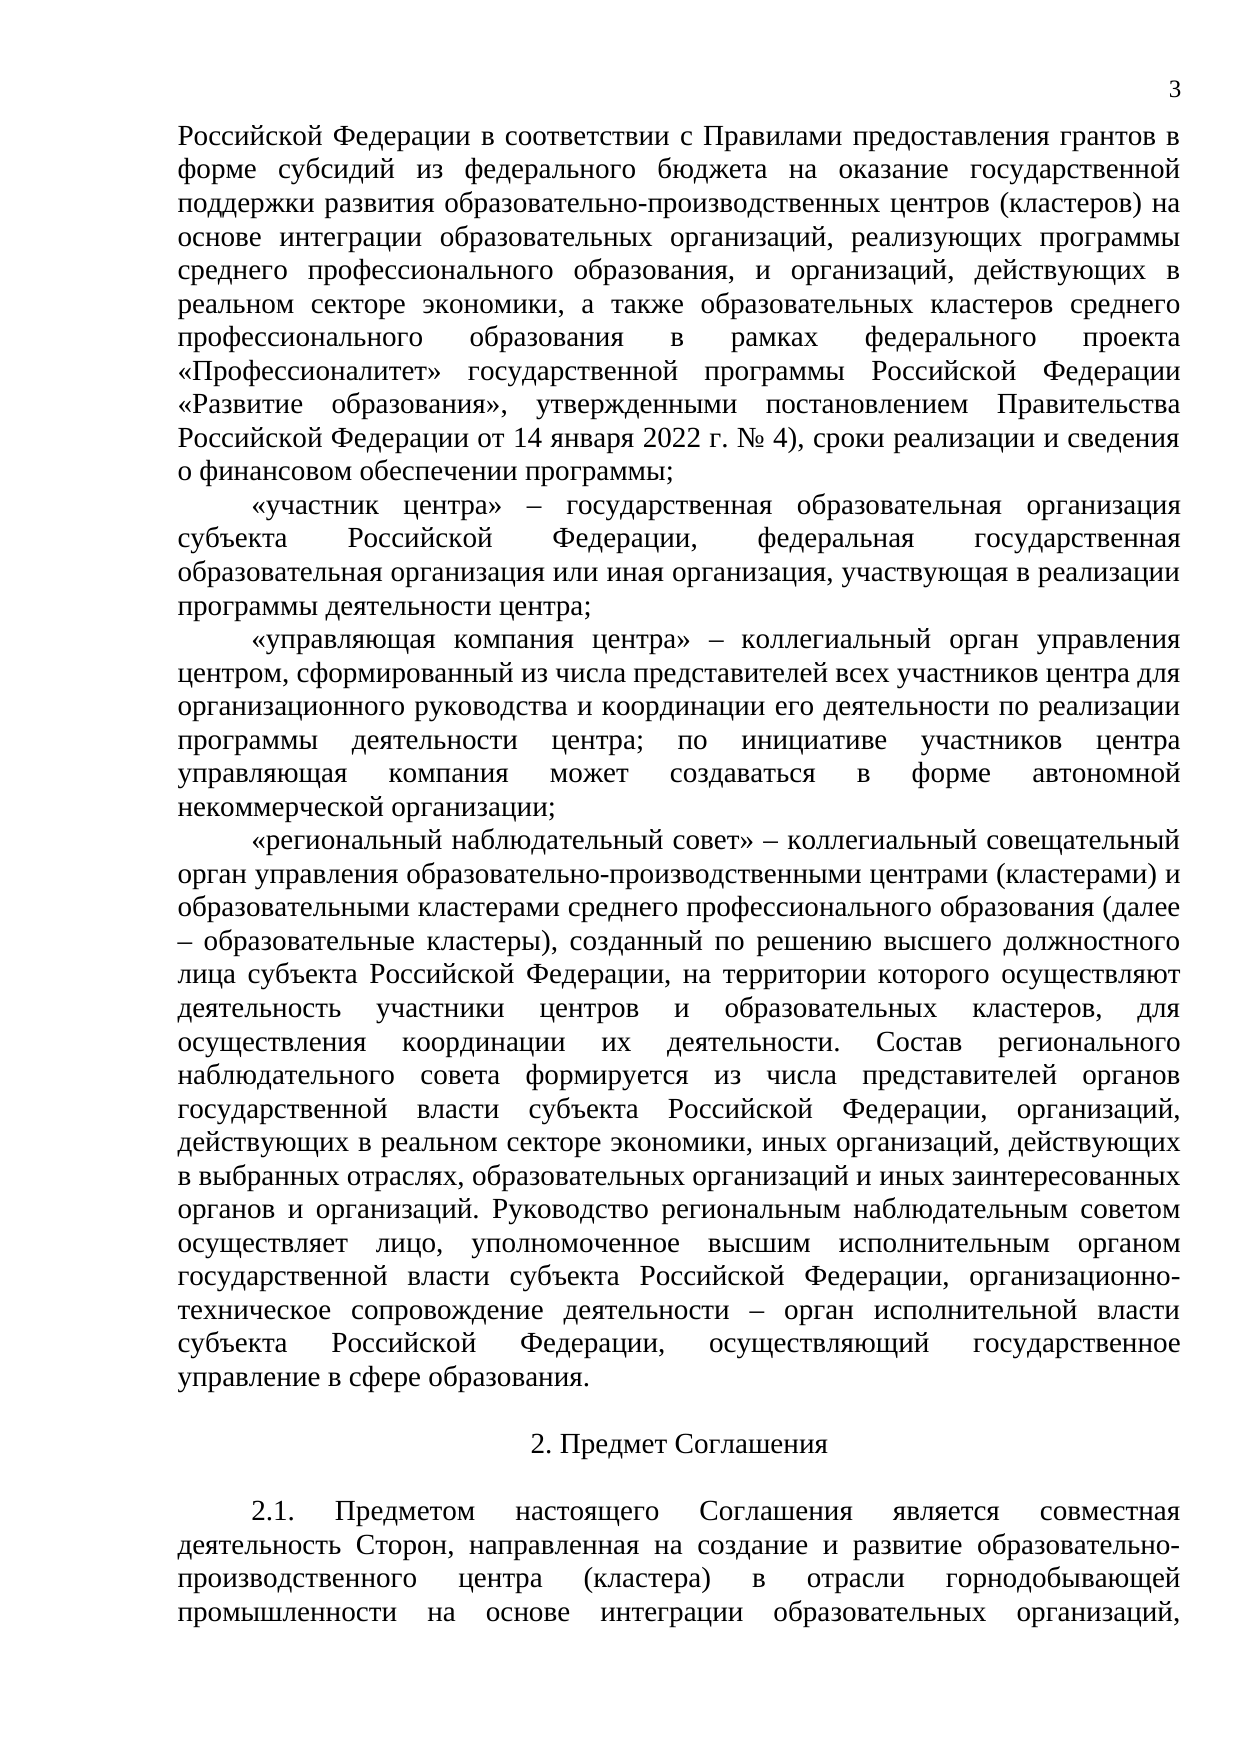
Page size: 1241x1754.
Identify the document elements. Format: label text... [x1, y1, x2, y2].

text «управляющая компания центра» – коллегиальный орган управления центром, сформированный из числа представителей всех участников центра для организационного руководства и координации его деятельности по реализации программы деятельности центра; по инициативе участников центра управляющая компания может создаваться в форме автономной некоммерческой организации; [177, 621, 1181, 822]
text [177, 1493, 1181, 1627]
text «участник центра» – государственная образовательная организация субъекта Российской Федерации, федеральная государственная образовательная организация или иная организация, участвующая в реализации программы деятельности центра; [177, 487, 1181, 621]
text «региональный наблюдательный совет» – коллегиальный совещательный орган управления образовательно-производственными центрами (кластерами) и образовательными кластерами среднего профессионального образования (далее – образовательные кластеры), созданный по решению высшего должностного лица субъекта Российской Федерации, на территории которого осуществляют деятельность участники центров и образовательных кластеров, для осуществления координации их деятельности. Состав регионального наблюдательного совета формируется из числа представителей органов государственной власти субъекта Российской Федерации, организаций, действующих в реальном секторе экономики, иных организаций, действующих в выбранных отраслях, образовательных организаций и иных заинтересованных органов и организаций. Руководство региональным наблюдательным советом осуществляет лицо, уполномоченное высшим исполнительным органом государственной власти субъекта Российской Федерации, организационно-техническое сопровождение деятельности – орган исполнительной власти субъекта Российской Федерации, осуществляющий государственное управление в сфере образования. [177, 822, 1181, 1393]
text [177, 118, 1181, 487]
text 2. Предмет Соглашения [177, 1426, 1181, 1460]
